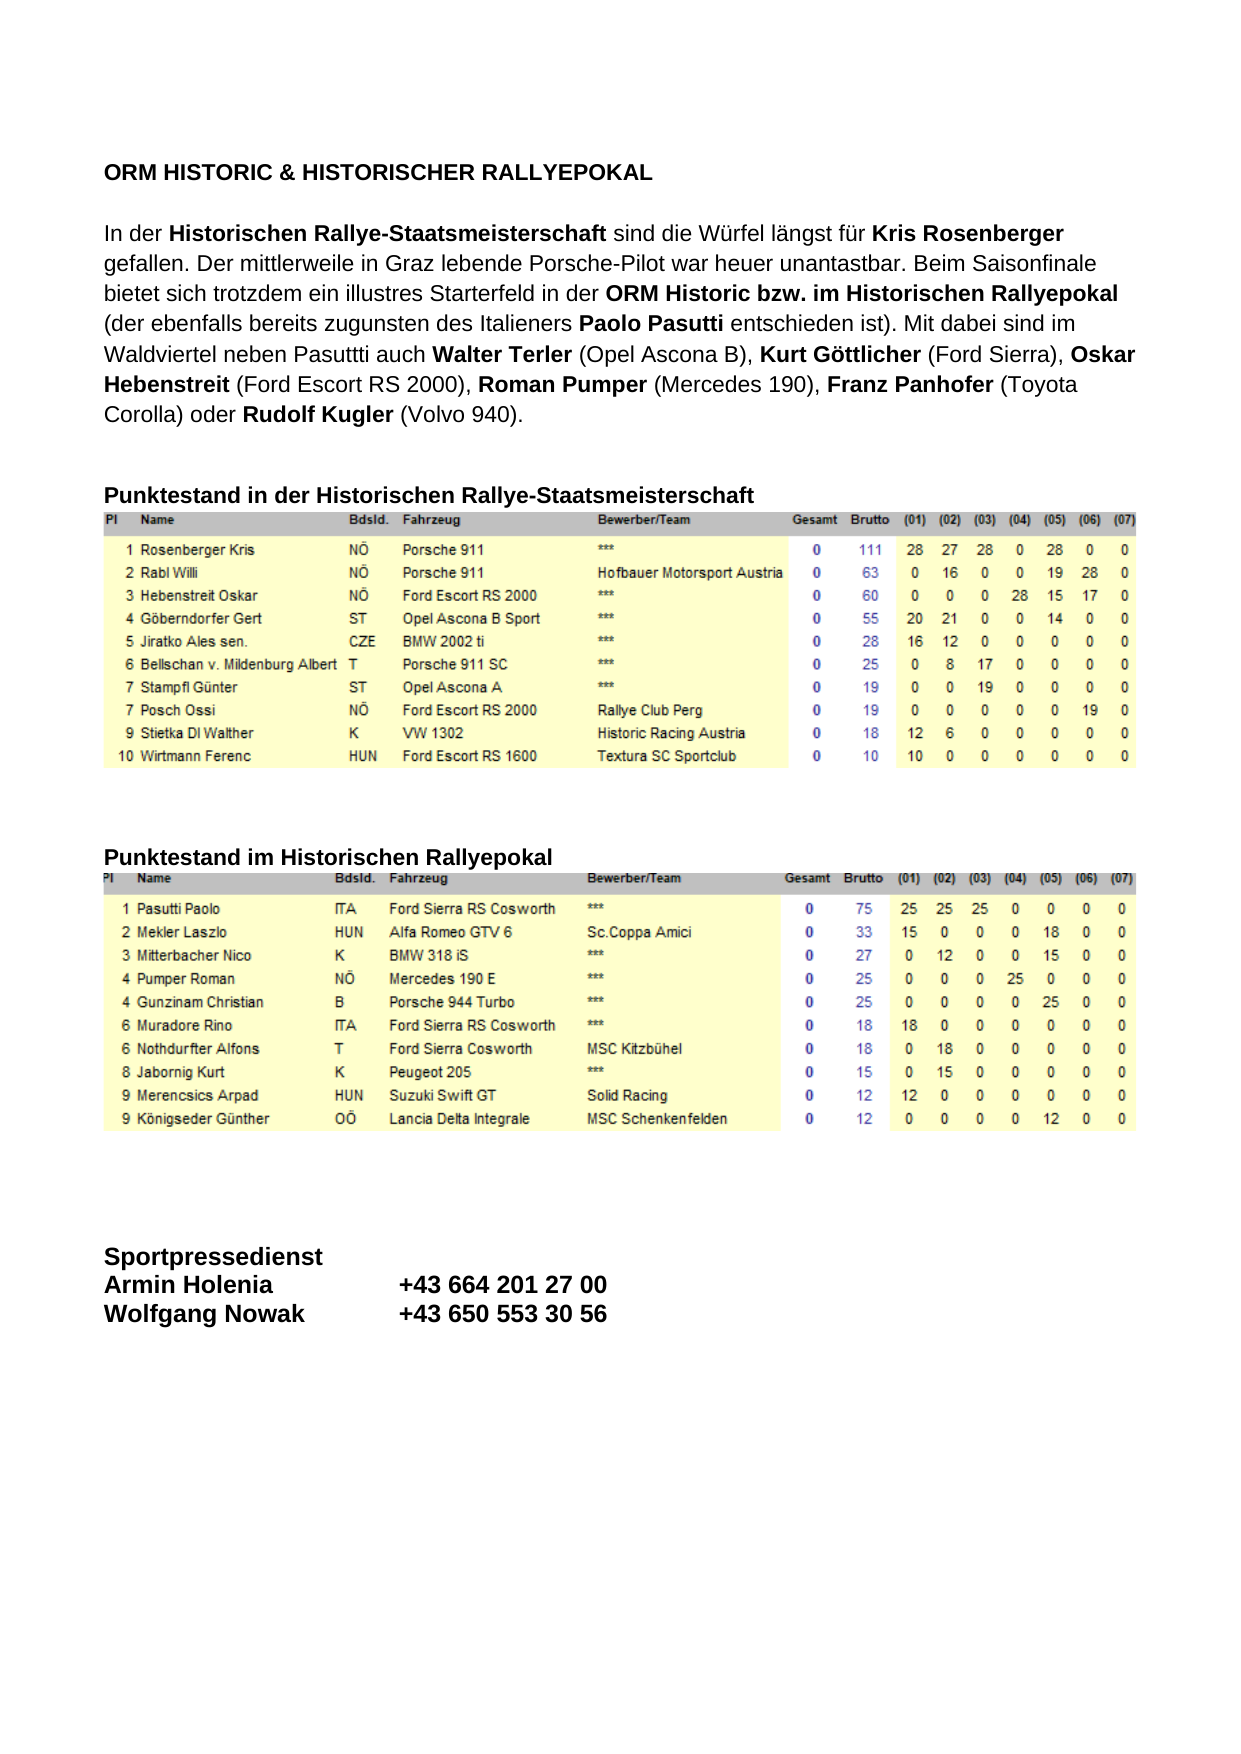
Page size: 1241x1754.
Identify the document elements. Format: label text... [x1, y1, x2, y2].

text Sportpressedienst [103, 1241, 1137, 1270]
text Wolfgang Nowak +43 650 553 30 56 [103, 1299, 1137, 1328]
text ORM HISTORIC & HISTORISCHER RALLYEPOKAL [103, 159, 1137, 186]
picture [103, 512, 1137, 768]
text Punktestand im Historischen Rallyepokal [103, 843, 1107, 873]
picture [103, 873, 1137, 1131]
text In der Historischen Rallye-Staatsmeisterschaft sind die Würfel längst für Kris Rosenberger gefallen. Der mittlerweile in Graz lebende Porsche-Pilot war heuer unantastbar. Beim Saisonfinale bietet sich trotzdem ein illustres Starterfeld in der ORM Historic bzw. im Historischen Rallyepokal (der ebenfalls bereits zugunsten des Italieners Paolo Pasutti entschieden ist). Mit dabei sind im Waldviertel neben Pasuttti auch Walter Terler (Opel Ascona B), Kurt Göttlicher (Ford Sierra), Oskar Hebenstreit (Ford Escort RS 2000), Roman Pumper (Mercedes 190), Franz Panhofer (Toyota Corolla) oder Rudolf Kugler (Volvo 940). [103, 220, 1137, 427]
text Armin Holenia +43 664 201 27 00 [103, 1270, 1137, 1299]
text Punktestand in der Historischen Rallye-Staatsmeisterschaft [103, 482, 1107, 512]
